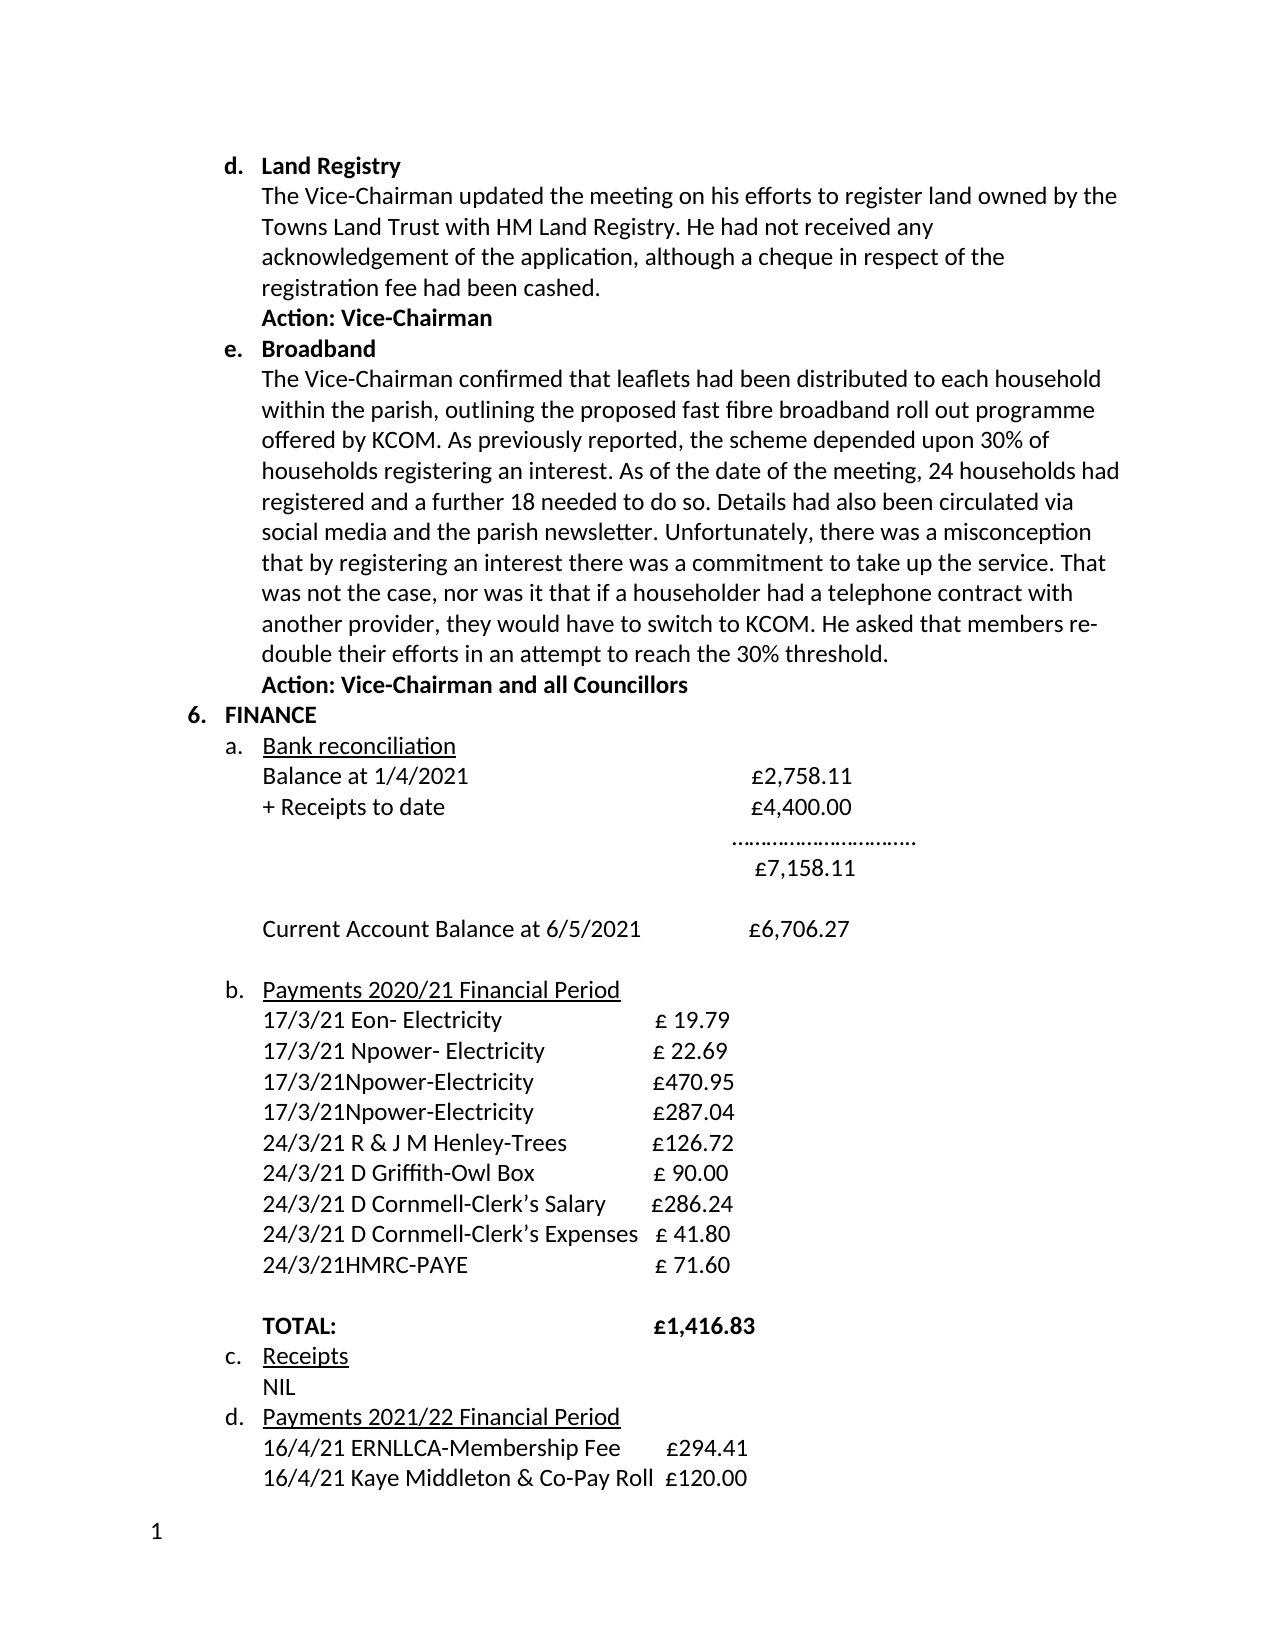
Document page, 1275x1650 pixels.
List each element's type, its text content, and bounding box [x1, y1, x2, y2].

list 17/3/21 Npower- Electricity £ 22.69 [262, 1035, 1125, 1066]
list 16/4/21 Kaye Middleton & Co-Pay Roll £120.00 [262, 1462, 1125, 1493]
list Receipts [225, 1340, 1125, 1371]
list Current Account Balance at 6/5/2021 £6,706.27 [262, 913, 1125, 943]
list 24/3/21 D Cornmell-Clerk’s Salary £286.24 [262, 1188, 1125, 1218]
list 17/3/21Npower-Electricity £287.04 [262, 1096, 1125, 1127]
list Land Registry [224, 150, 1125, 181]
list £7,158.11 [262, 852, 1125, 882]
list ………………………….. [262, 821, 1125, 852]
list 24/3/21 R & J M Henley-Trees £126.72 [262, 1127, 1125, 1157]
list 24/3/21 D Griffith-Owl Box £ 90.00 [262, 1157, 1125, 1188]
list The Vice-Chairman confirmed that leaflets had been distributed to each household within the parish, outlining the proposed fast fibre broadband roll out programme offered by KCOM. As previously reported, the scheme depended upon 30% of households registering an interest. As of the date of the meeting, 24 households had registered and a further 18 needed to do so. Details had also been circulated via social media and the parish newsletter. Unfortunately, there was a misconception that by registering an interest there was a commitment to take up the service. That was not the case, nor was it that if a householder had a telephone contract with another provider, they would have to switch to KCOM. He asked that members re-double their efforts in an attempt to reach the 30% threshold. [261, 364, 1125, 669]
list 17/3/21 Eon- Electricity £ 19.79 [262, 1004, 1125, 1035]
list Bank reconciliation [225, 730, 1125, 760]
list FINANCE [187, 699, 1125, 730]
list NIL [262, 1371, 1125, 1401]
list 24/3/21 D Cornmell-Clerk’s Expenses £ 41.80 [262, 1218, 1125, 1249]
list Broadband [224, 333, 1125, 364]
list TOTAL: £1,416.83 [262, 1310, 1125, 1340]
list Action: Vice-Chairman and all Councillors [261, 669, 1125, 699]
list Action: Vice-Chairman [261, 303, 1125, 333]
list Payments 2020/21 Financial Period [225, 974, 1125, 1004]
list Balance at 1/4/2021 £2,758.11 [262, 760, 1125, 791]
list 16/4/21 ERNLLCA-Membership Fee £294.41 [262, 1432, 1125, 1462]
list The Vice-Chairman updated the meeting on his efforts to register land owned by the Towns Land Trust with HM Land Registry. He had not received any acknowledgement of the application, although a cheque in respect of the registration fee had been cashed. [261, 181, 1125, 303]
list 24/3/21HMRC-PAYE £ 71.60 [262, 1249, 1125, 1279]
list Payments 2021/22 Financial Period [225, 1401, 1125, 1432]
list + Receipts to date £4,400.00 [262, 791, 1125, 821]
list 17/3/21Npower-Electricity £470.95 [262, 1066, 1125, 1096]
